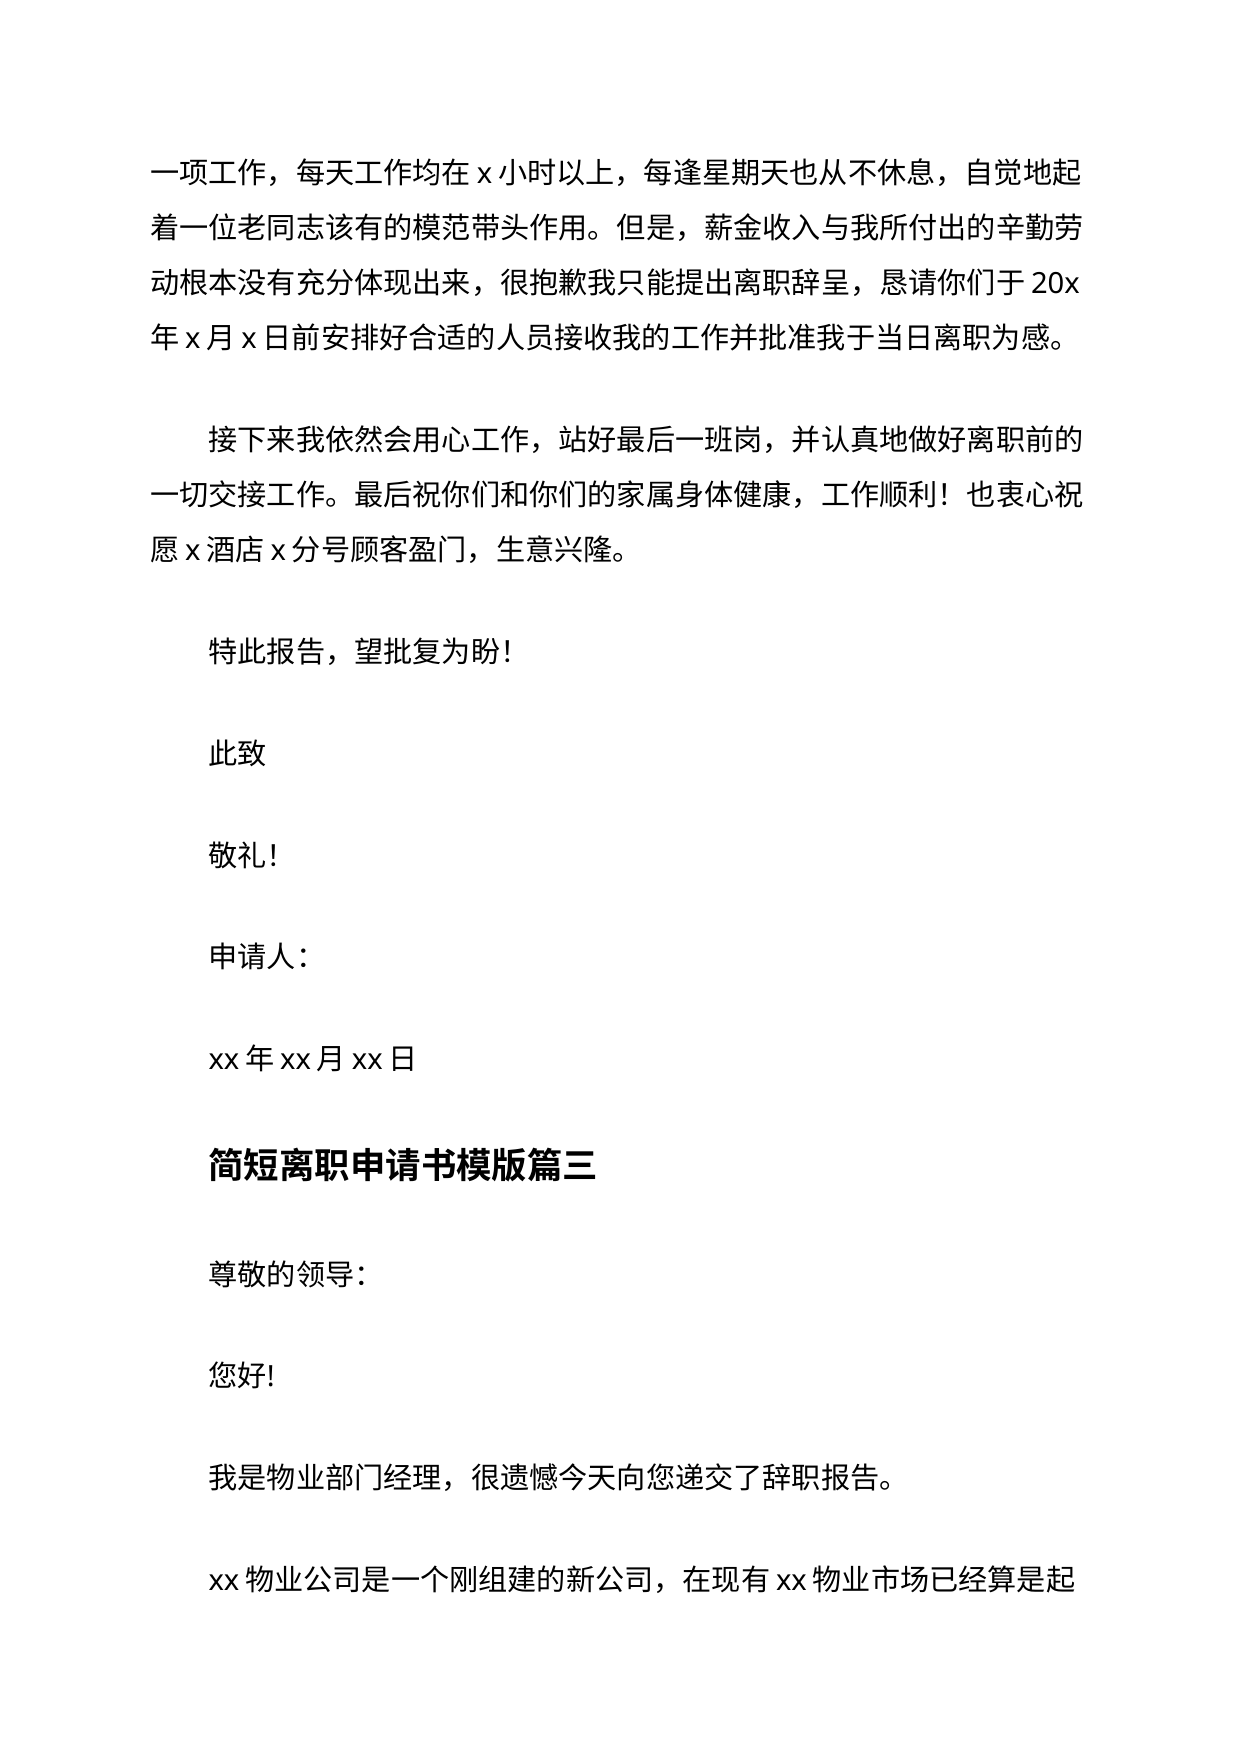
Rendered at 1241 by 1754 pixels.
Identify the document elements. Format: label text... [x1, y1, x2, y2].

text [150, 150, 1090, 357]
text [150, 1557, 1090, 1599]
text xx年xx月xx日 [150, 1036, 1090, 1078]
text 特此报告，望批复为盼！ [150, 629, 1090, 671]
text 尊敬的领导： [150, 1251, 1090, 1293]
text 我是物业部门经理，很遗憾今天向您递交了辞职报告。 [150, 1455, 1090, 1497]
text 接下来我依然会用心工作，站好最后一班岗，并认真地做好离职前的一切交接工作。最后祝你们和你们的家属身体健康，工作顺利！也衷心祝愿x酒店x分号顾客盈门，生意兴隆。 [150, 417, 1090, 569]
text 简短离职申请书模版篇三 [150, 1138, 1090, 1189]
text 申请人： [150, 934, 1090, 976]
text 您好! [150, 1353, 1090, 1395]
text 敬礼！ [150, 832, 1090, 874]
text 此致 [150, 730, 1090, 773]
